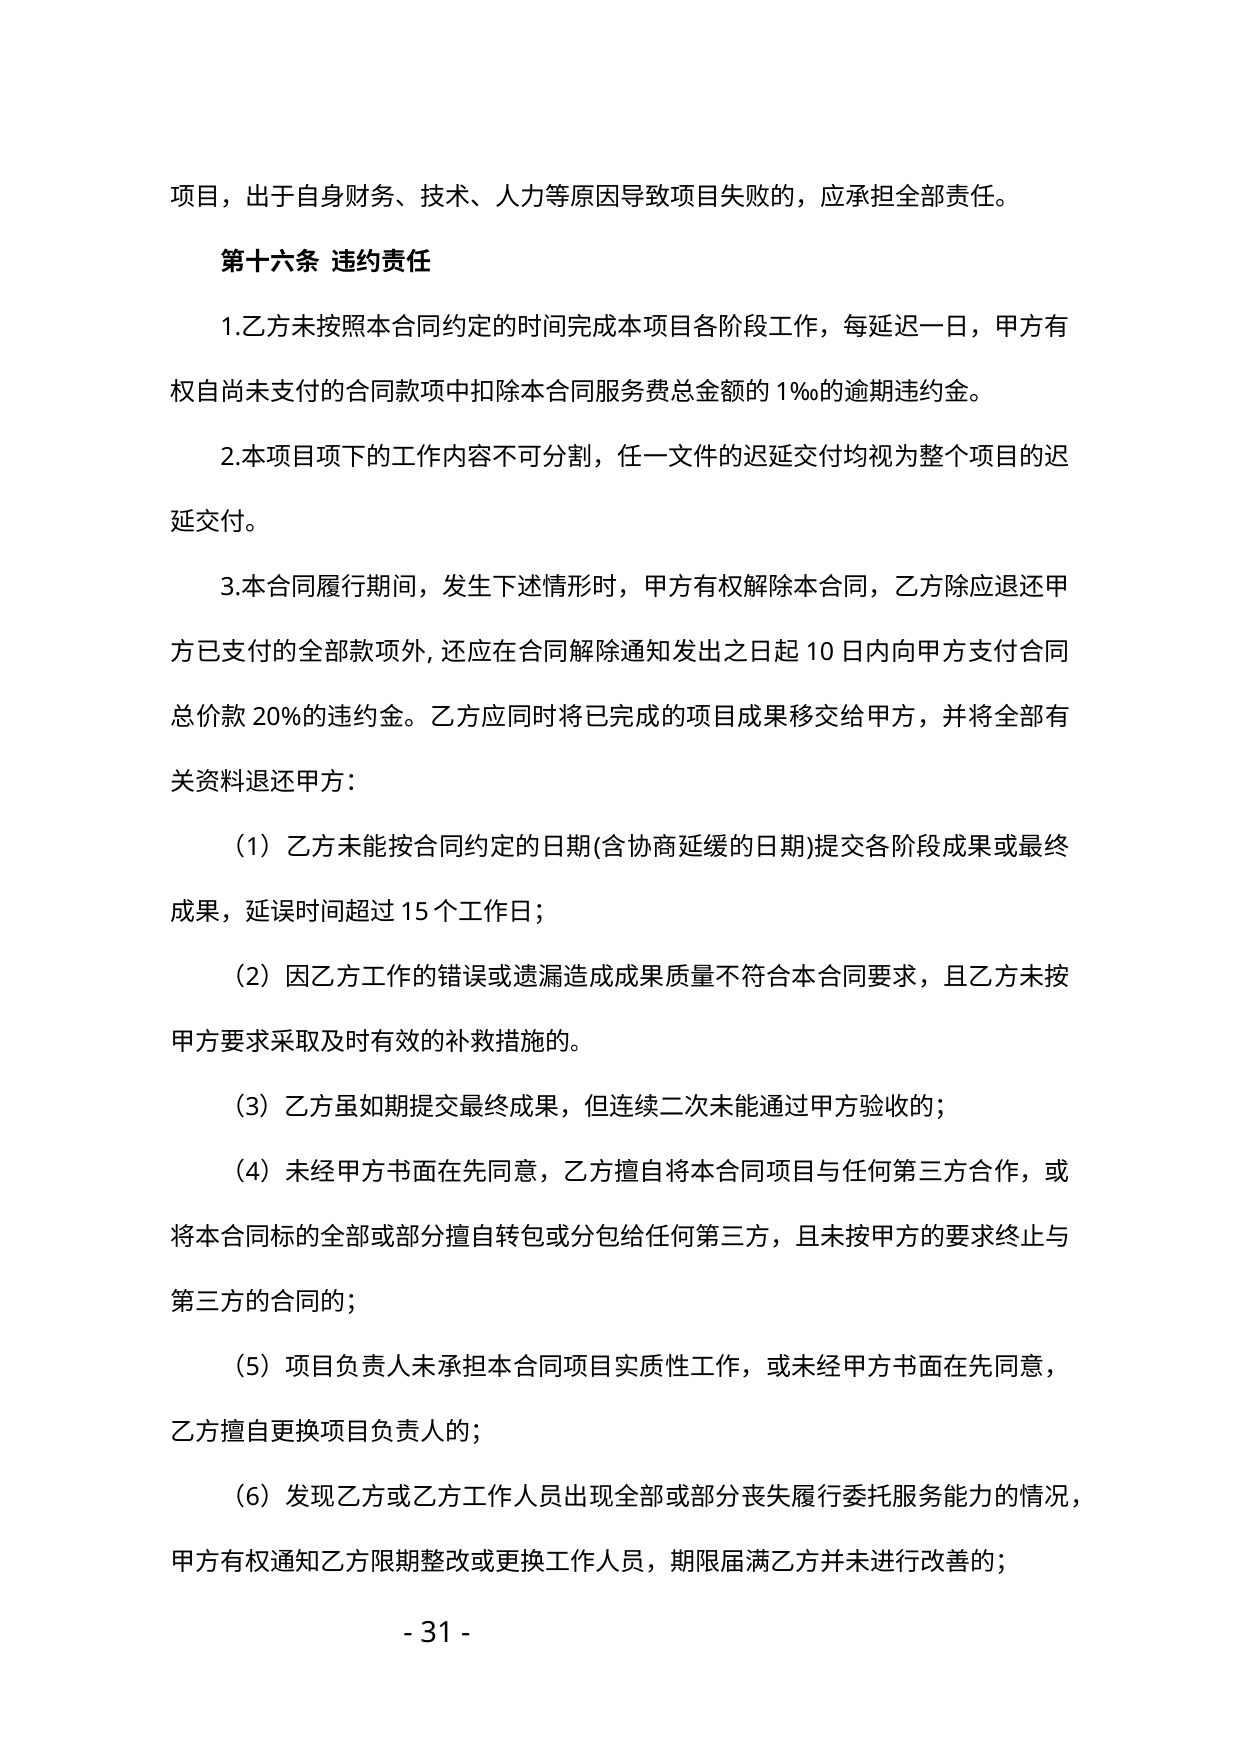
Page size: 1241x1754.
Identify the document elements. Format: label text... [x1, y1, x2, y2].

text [170, 162, 1070, 227]
text 2.本项目项下的工作内容不可分割，任一文件的迟延交付均视为整个项目的迟延交付。 [170, 422, 1070, 552]
text （4）未经甲方书面在先同意，乙方擅自将本合同项目与任何第三方合作，或将本合同标的全部或部分擅自转包或分包给任何第三方，且未按甲方的要求终止与第三方的合同的； [170, 1137, 1070, 1332]
text 3.本合同履行期间，发生下述情形时，甲方有权解除本合同，乙方除应退还甲方已支付的全部款项外, 还应在合同解除通知发出之日起10日内向甲方支付合同总价款20%的违约金。乙方应同时将已完成的项目成果移交给甲方，并将全部有关资料退还甲方： [170, 552, 1070, 812]
text （6）发现乙方或乙方工作人员出现全部或部分丧失履行委托服务能力的情况，甲方有权通知乙方限期整改或更换工作人员，期限届满乙方并未进行改善的； [170, 1462, 1070, 1592]
text （1）乙方未能按合同约定的日期(含协商延缓的日期)提交各阶段成果或最终成果，延误时间超过15个工作日； [170, 812, 1070, 942]
text 1.乙方未按照本合同约定的时间完成本项目各阶段工作，每延迟一日，甲方有权自尚未支付的合同款项中扣除本合同服务费总金额的1‰的逾期违约金。 [170, 292, 1070, 422]
text （5）项目负责人未承担本合同项目实质性工作，或未经甲方书面在先同意，乙方擅自更换项目负责人的； [170, 1332, 1070, 1462]
text （2）因乙方工作的错误或遗漏造成成果质量不符合本合同要求，且乙方未按甲方要求采取及时有效的补救措施的。 [170, 942, 1070, 1072]
text （3）乙方虽如期提交最终成果，但连续二次未能通过甲方验收的； [170, 1072, 1070, 1137]
text 第十六条 违约责任 [170, 227, 1070, 292]
